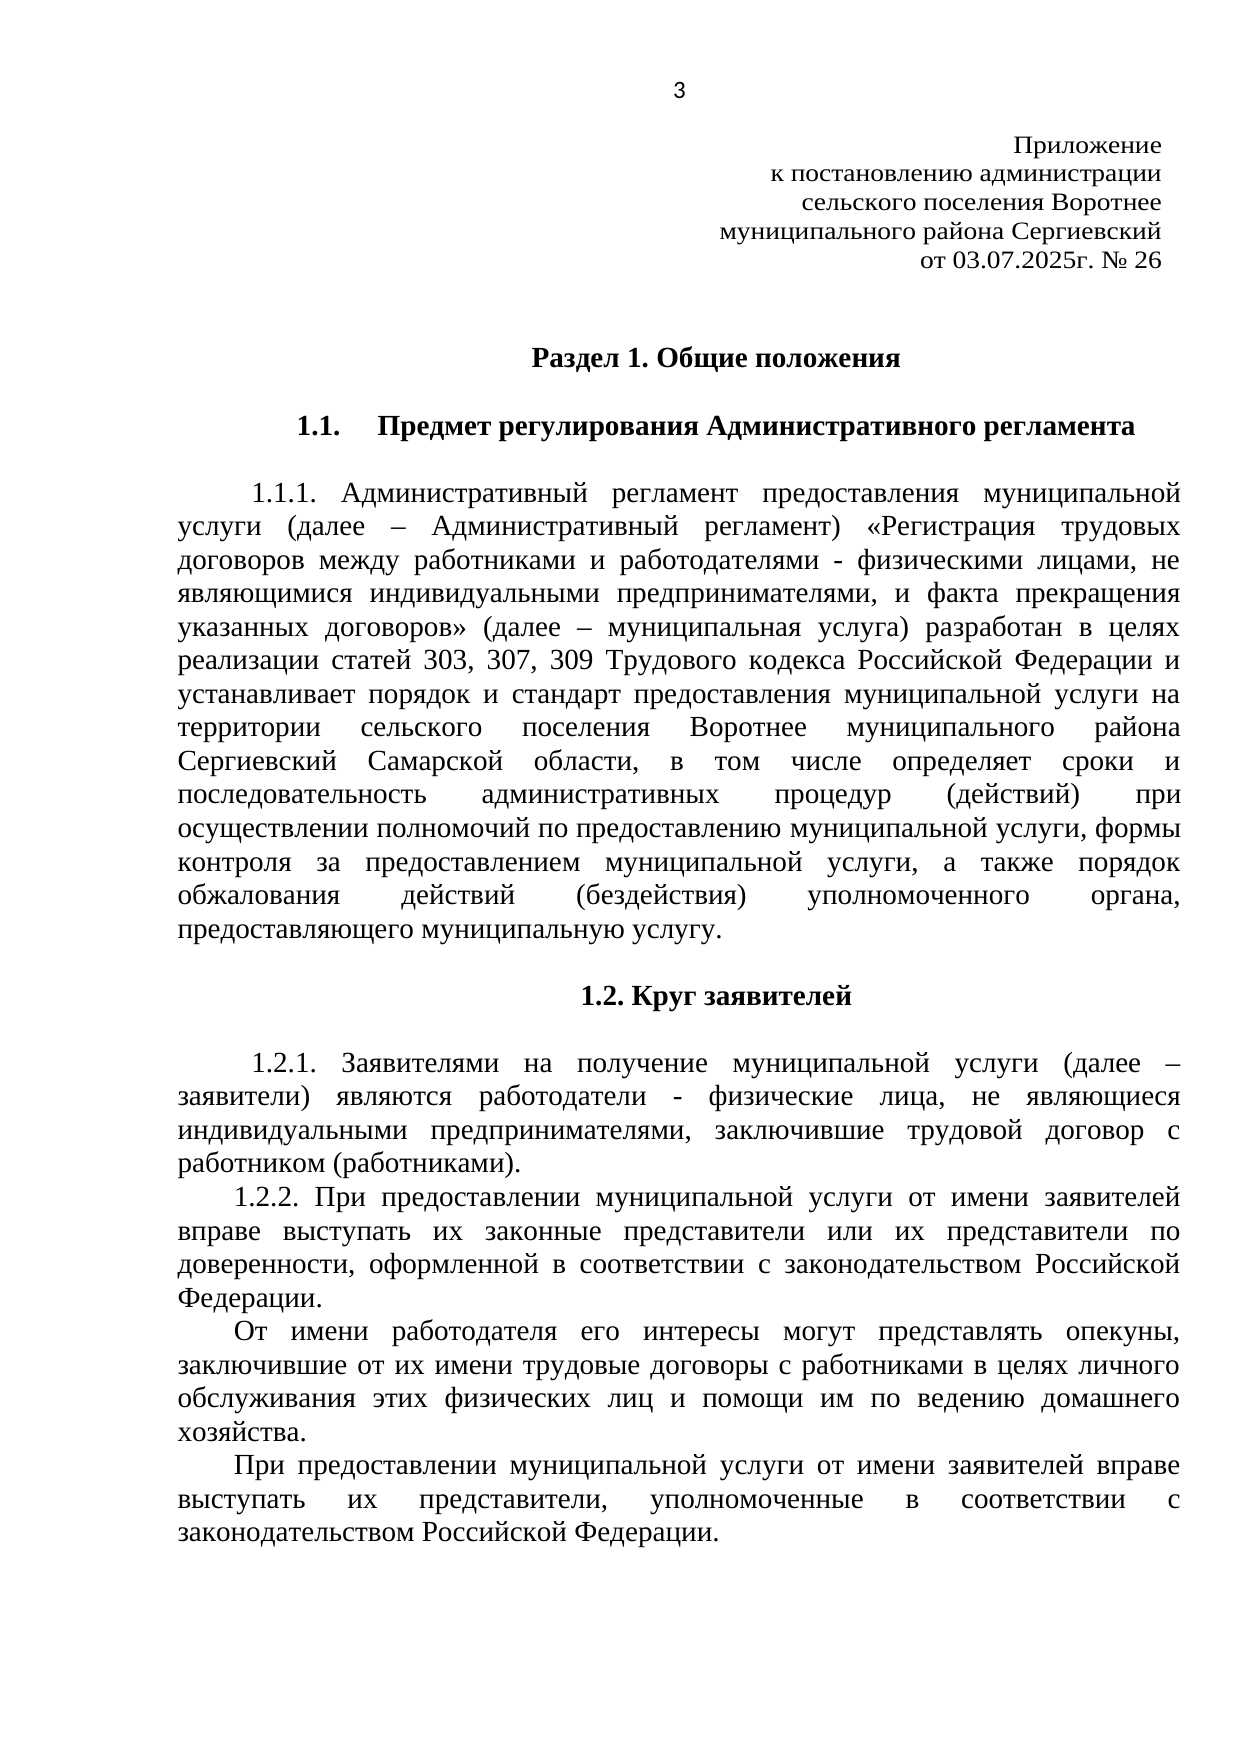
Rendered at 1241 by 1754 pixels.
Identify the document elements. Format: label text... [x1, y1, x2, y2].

text Раздел 1. Общие положения [177, 341, 1181, 374]
text 1.2.1. Заявителями на получение муниципальной услуги (далее – заявители) являются работодатели - физические лица, не являющиеся индивидуальными предпринимателями, заключившие трудовой договор с работником (работниками). [177, 1045, 1181, 1179]
text муниципального района Сергиевский [266, 216, 1162, 245]
list Предмет регулирования Административного регламента [177, 408, 1181, 441]
text При предоставлении муниципальной услуги от имени заявителей вправе выступать их представители, уполномоченные в соответствии с законодательством Российской Федерации. [177, 1447, 1181, 1548]
text от 03.07.2025г. № 26 [266, 245, 1162, 273]
text сельского поселения Воротнее [266, 187, 1162, 216]
text 1.2.2. При предоставлении муниципальной услуги от имени заявителей вправе выступать их законные представители или их представители по доверенности, оформленной в соответствии с законодательством Российской Федерации. [177, 1179, 1181, 1313]
text 1.1.1. Административный регламент предоставления муниципальной услуги (далее – Административный регламент) «Регистрация трудовых договоров между работниками и работодателями - физическими лицами, не являющимися индивидуальными предпринимателями, и факта прекращения указанных договоров» (далее – муниципальная услуга) разработан в целях реализации статей 303, 307, 309 Трудового кодекса Российской Федерации и устанавливает порядок и стандарт предоставления муниципальной услуги на территории сельского поселения Воротнее муниципального района Сергиевский Самарской области, в том числе определяет сроки и последовательность административных процедур (действий) при осуществлении полномочий по предоставлению муниципальной услуги, формы контроля за предоставлением муниципальной услуги, а также порядок обжалования действий (бездействия) уполномоченного органа, предоставляющего муниципальную услугу. [177, 475, 1181, 944]
text Приложение [266, 130, 1162, 158]
text От имени работодателя его интересы могут представлять опекуны, заключившие от их имени трудовые договоры с работниками в целях личного обслуживания этих физических лиц и помощи им по ведению домашнего хозяйства. [177, 1313, 1181, 1447]
text 1.2. Круг заявителей [177, 978, 1181, 1011]
text к постановлению администрации [266, 158, 1162, 187]
